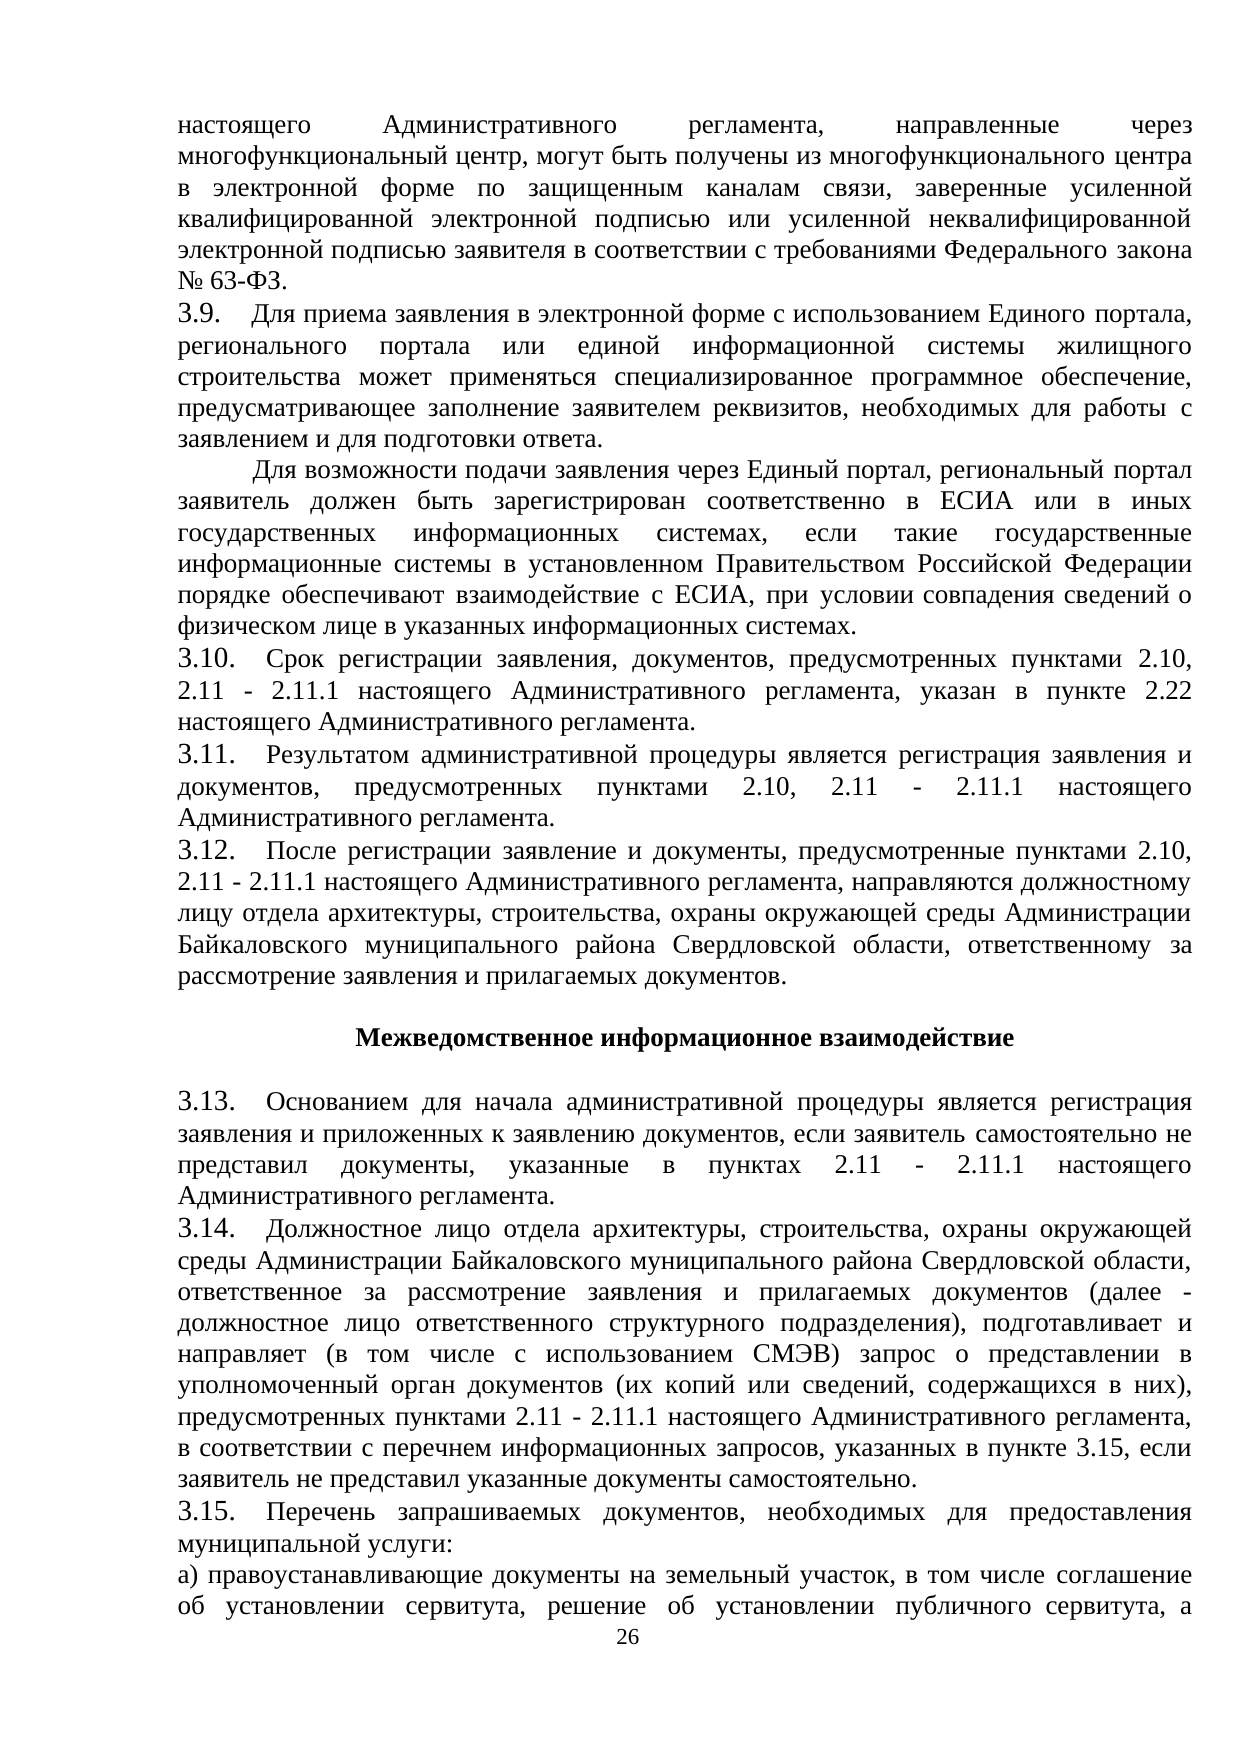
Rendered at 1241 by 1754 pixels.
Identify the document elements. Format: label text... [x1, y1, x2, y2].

list Для приема заявления в электронной форме с использованием Единого портала, регионального портала или единой информационной системы жилищного строительства может применяться специализированное программное обеспечение, предусматривающее заполнение заявителем реквизитов, необходимых для работы с заявлением и для подготовки ответа. [177, 295, 1192, 453]
list Должностное лицо отдела архитектуры, строительства, охраны окружающей среды Администрации Байкаловского муниципального района Свердловской области, ответственное за рассмотрение заявления и прилагаемых документов (далее - должностное лицо ответственного структурного подразделения), подготавливает и направляет (в том числе с использованием СМЭВ) запрос о представлении в уполномоченный орган документов (их копий или сведений, содержащихся в них), предусмотренных пунктами 2.11 - 2.11.1 настоящего Административного регламента, в соответствии с перечнем информационных запросов, указанных в пункте 3.15, если заявитель не представил указанные документы самостоятельно. [177, 1210, 1192, 1493]
text Для возможности подачи заявления через Единый портал, региональный портал заявитель должен быть зарегистрирован соответственно в ЕСИА или в иных государственных информационных системах, если такие государственные информационные системы в установленном Правительством Российской Федерации порядке обеспечивают взаимодействие с ЕСИА, при условии совпадения сведений о физическом лице в указанных информационных системах. [177, 453, 1192, 640]
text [177, 1558, 1192, 1620]
list Основанием для начала административной процедуры является регистрация заявления и приложенных к заявлению документов, если заявитель самостоятельно не представил документы, указанные в пунктах 2.11 - 2.11.1 настоящего Административного регламента. [177, 1083, 1192, 1210]
list Результатом административной процедуры является регистрация заявления и документов, предусмотренных пунктами 2.10, 2.11 - 2.11.1 настоящего Административного регламента. [177, 736, 1192, 832]
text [177, 108, 1192, 295]
list Перечень запрашиваемых документов, необходимых для предоставления муниципальной услуги: [177, 1493, 1192, 1558]
subtitle Межведомственное информационное взаимодействие [177, 1021, 1192, 1052]
list Срок регистрации заявления, документов, предусмотренных пунктами 2.10, 2.11 - 2.11.1 настоящего Административного регламента, указан в пункте 2.22 настоящего Административного регламента. [177, 640, 1192, 736]
list После регистрации заявление и документы, предусмотренные пунктами 2.10, 2.11 - 2.11.1 настоящего Административного регламента, направляются должностному лицу отдела архитектуры, строительства, охраны окружающей среды Администрации Байкаловского муниципального района Свердловской области, ответственному за рассмотрение заявления и прилагаемых документов. [177, 832, 1192, 990]
